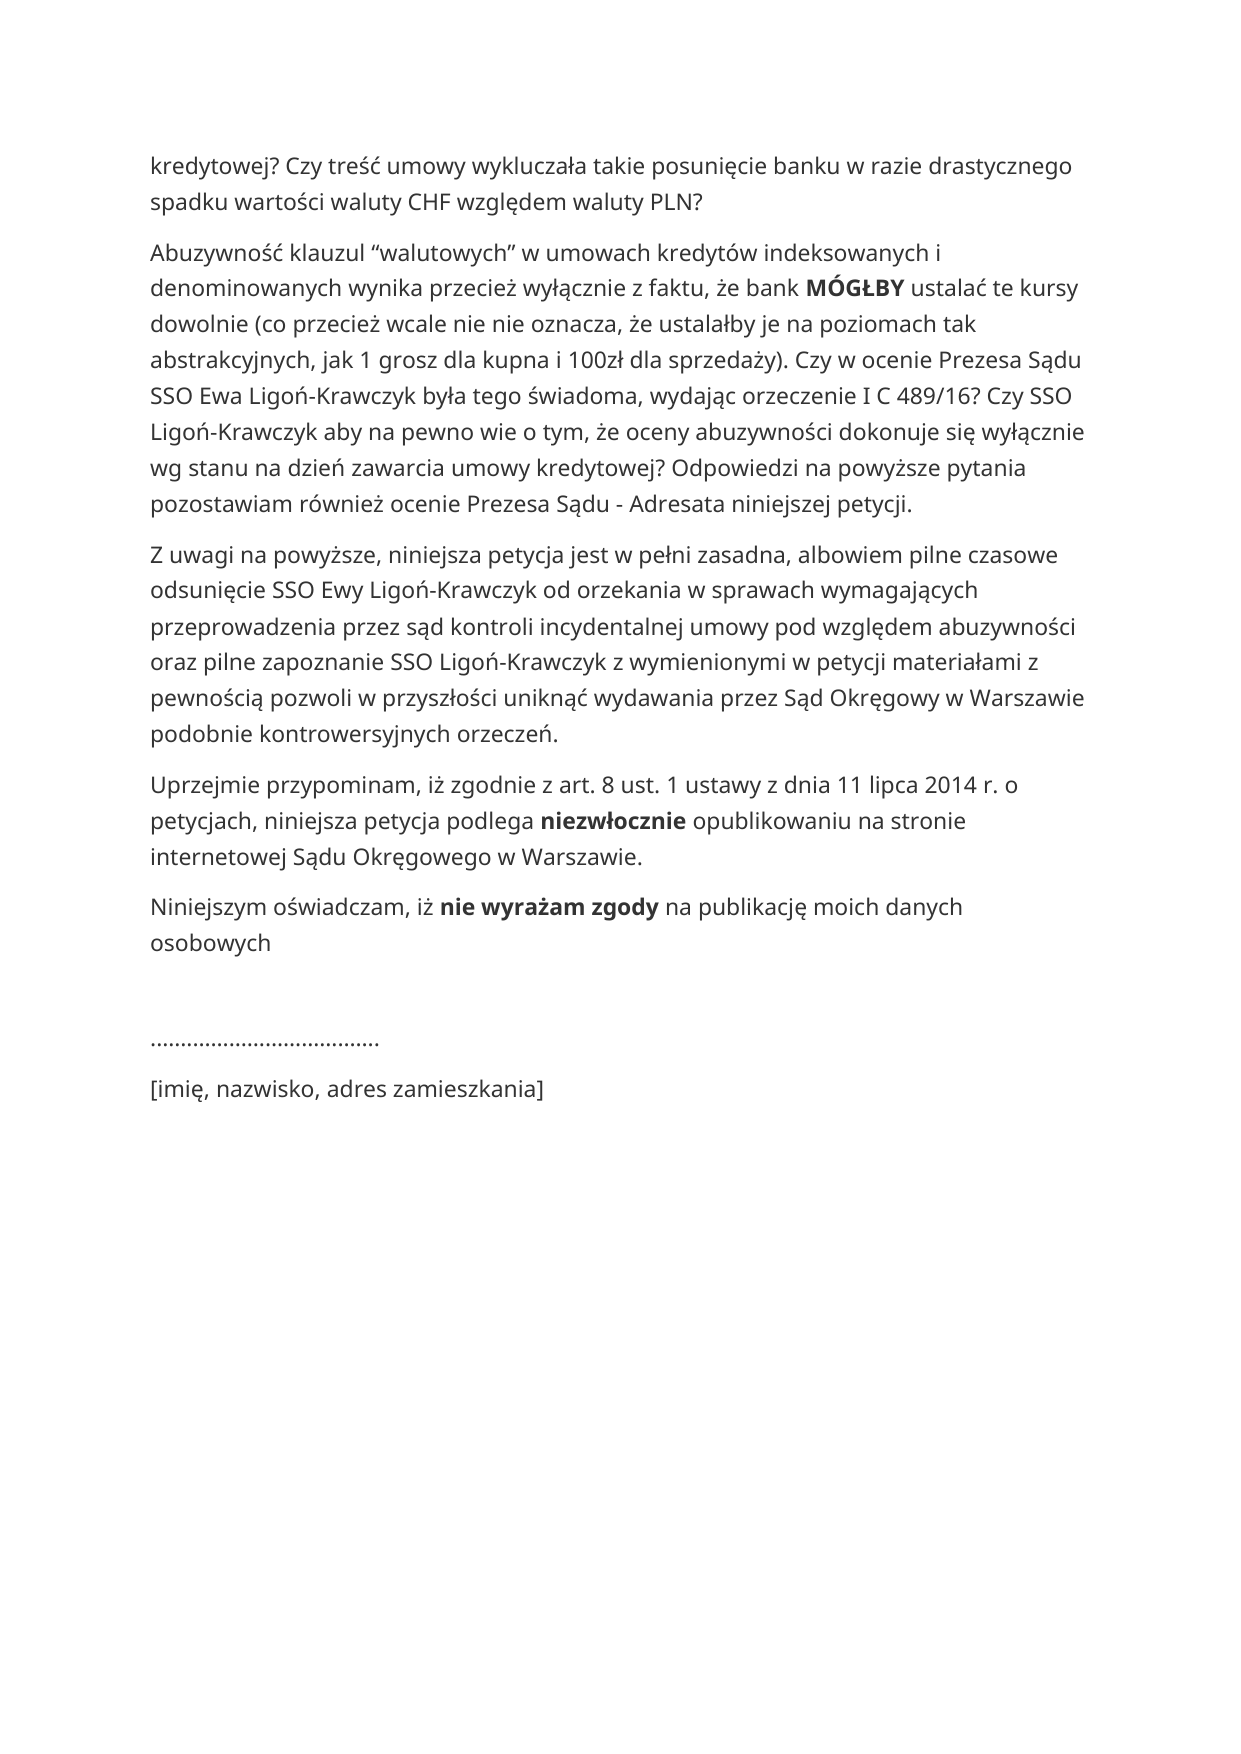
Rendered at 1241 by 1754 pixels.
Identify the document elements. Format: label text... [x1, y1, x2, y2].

text Niniejszym oświadczam, iż nie wyrażam zgody na publikację moich danych osobowych [150, 891, 1090, 973]
text [imię, nazwisko, adres zamieszkania] [150, 1073, 1090, 1119]
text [150, 150, 1090, 232]
text Uprzejmie przypominam, iż zgodnie z art. 8 ust. 1 ustawy z dnia 11 lipca 2014 r. o petycjach, niniejsza petycja podlega niezwłocznie opublikowaniu na stronie internetowej Sądu Okręgowego w Warszawie. [150, 769, 1090, 886]
text .………………………………. [150, 1022, 1090, 1068]
text Abuzywność klauzul “walutowych” w umowach kredytów indeksowanych i denominowanych wynika przecież wyłącznie z faktu, że bank MÓGŁBY ustalać te kursy dowolnie (co przecież wcale nie nie oznacza, że ustalałby je na poziomach tak abstrakcyjnych, jak 1 grosz dla kupna i 100zł dla sprzedaży). Czy w ocenie Prezesa Sądu SSO Ewa Ligoń-Krawczyk była tego świadoma, wydając orzeczenie I C 489/16? Czy SSO Ligoń-Krawczyk aby na pewno wie o tym, że oceny abuzywności dokonuje się wyłącznie wg stanu na dzień zawarcia umowy kredytowej? Odpowiedzi na powyższe pytania pozostawiam również ocenie Prezesa Sądu - Adresata niniejszej petycji. [150, 236, 1090, 534]
text Z uwagi na powyższe, niniejsza petycja jest w pełni zasadna, albowiem pilne czasowe odsunięcie SSO Ewy Ligoń-Krawczyk od orzekania w sprawach wymagających przeprowadzenia przez sąd kontroli incydentalnej umowy pod względem abuzywności oraz pilne zapoznanie SSO Ligoń-Krawczyk z wymienionymi w petycji materiałami z pewnością pozwoli w przyszłości uniknąć wydawania przez Sąd Okręgowy w Warszawie podobnie kontrowersyjnych orzeczeń. [150, 538, 1090, 764]
